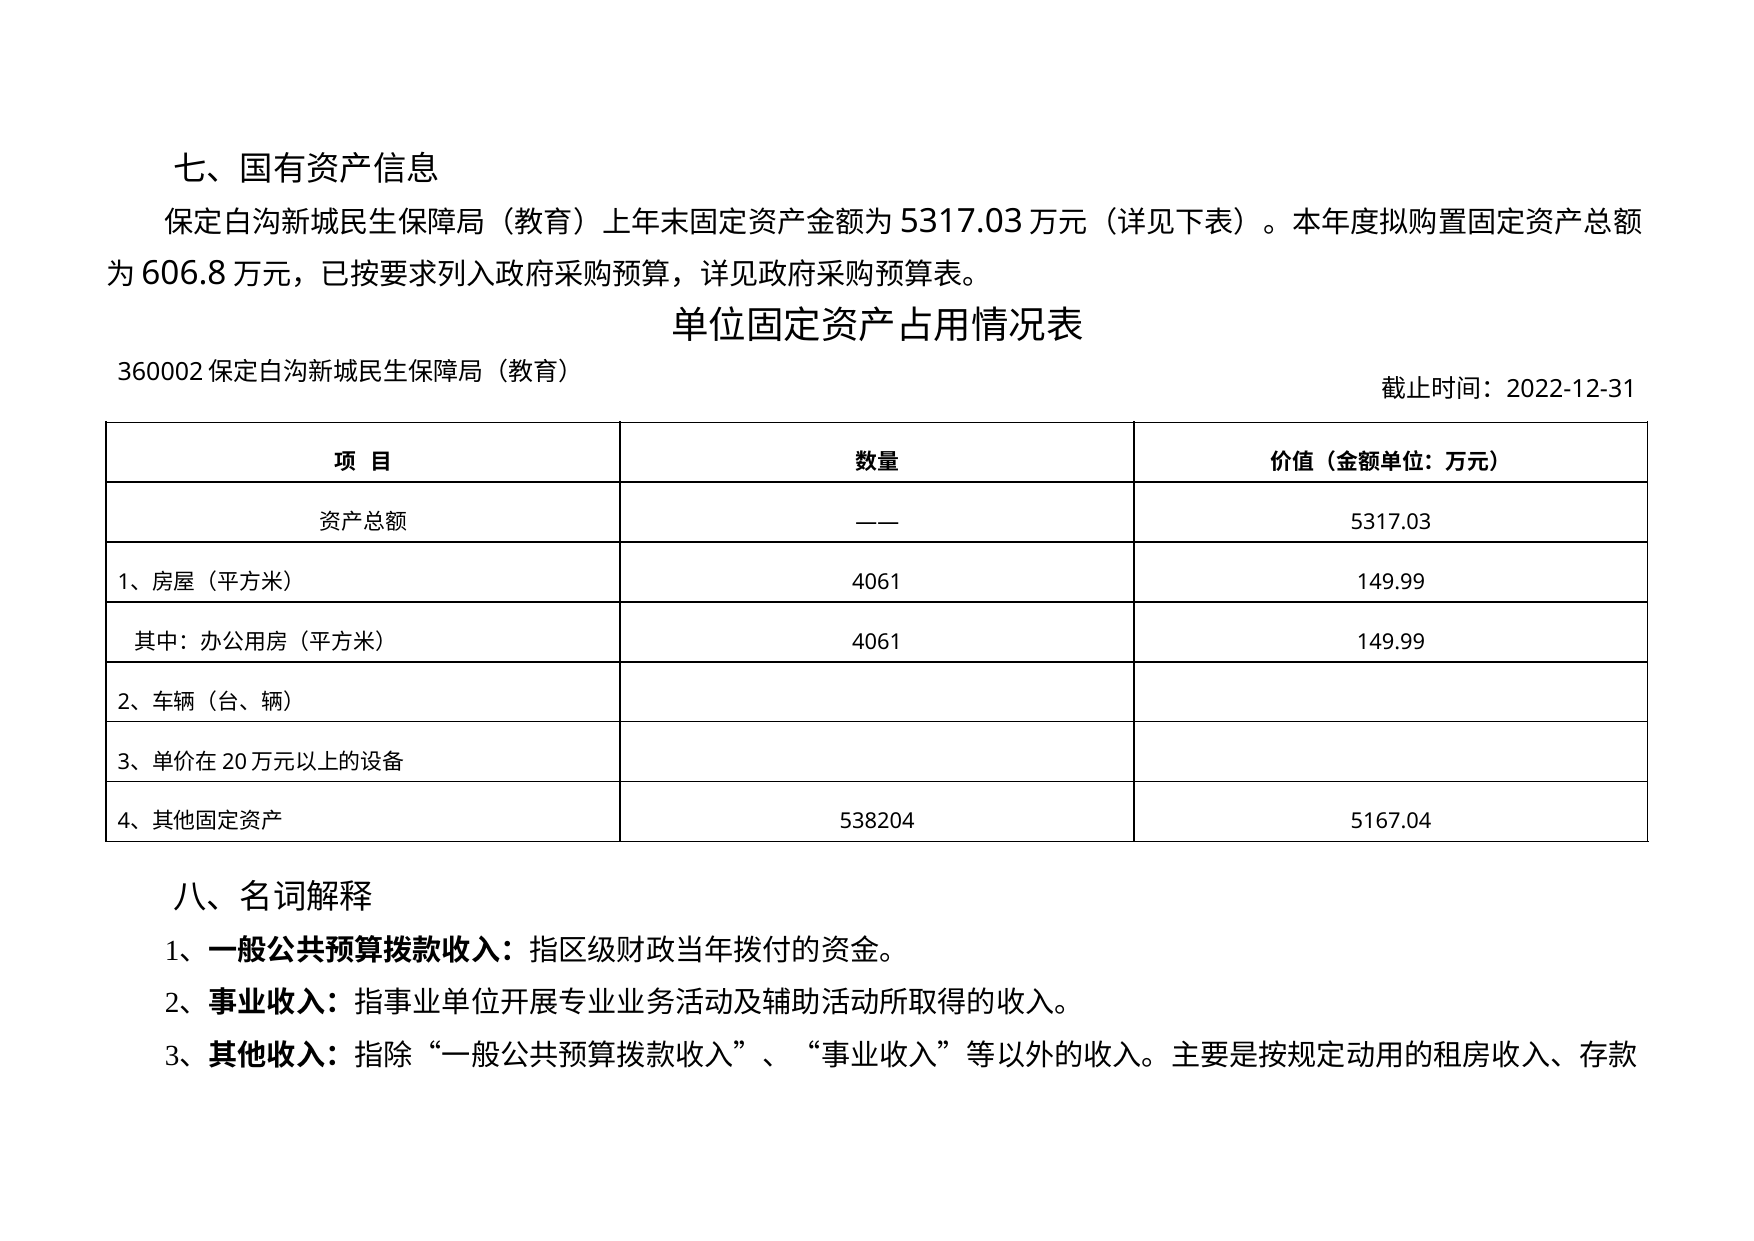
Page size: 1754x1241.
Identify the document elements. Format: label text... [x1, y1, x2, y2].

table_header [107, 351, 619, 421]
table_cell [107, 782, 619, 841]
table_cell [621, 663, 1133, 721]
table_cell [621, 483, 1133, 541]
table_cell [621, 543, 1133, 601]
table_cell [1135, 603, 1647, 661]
text 保定白沟新城民生保障局（教育）上年末固定资产金额为5317.03万元（详见下表）。本年度拟购置固定资产总额为606.8万元，已按要求列入政府采购预算，详见政府采购预算表。 [106, 191, 1648, 295]
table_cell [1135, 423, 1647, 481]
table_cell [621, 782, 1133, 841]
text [106, 1023, 1648, 1075]
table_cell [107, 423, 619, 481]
text 八、名词解释 [106, 870, 1648, 918]
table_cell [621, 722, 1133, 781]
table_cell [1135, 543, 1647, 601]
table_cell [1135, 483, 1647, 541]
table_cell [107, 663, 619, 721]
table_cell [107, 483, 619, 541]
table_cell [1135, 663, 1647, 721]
text 1、一般公共预算拨款收入：指区级财政当年拨付的资金。 [106, 919, 1648, 971]
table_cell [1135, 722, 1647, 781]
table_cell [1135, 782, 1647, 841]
text 单位固定资产占用情况表 [106, 295, 1648, 349]
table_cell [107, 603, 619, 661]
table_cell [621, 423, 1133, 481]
text 2、事业收入：指事业单位开展专业业务活动及辅助活动所取得的收入。 [106, 971, 1648, 1023]
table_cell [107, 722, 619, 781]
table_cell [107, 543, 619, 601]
text 七、国有资产信息 [106, 142, 1648, 190]
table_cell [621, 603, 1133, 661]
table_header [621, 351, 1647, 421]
